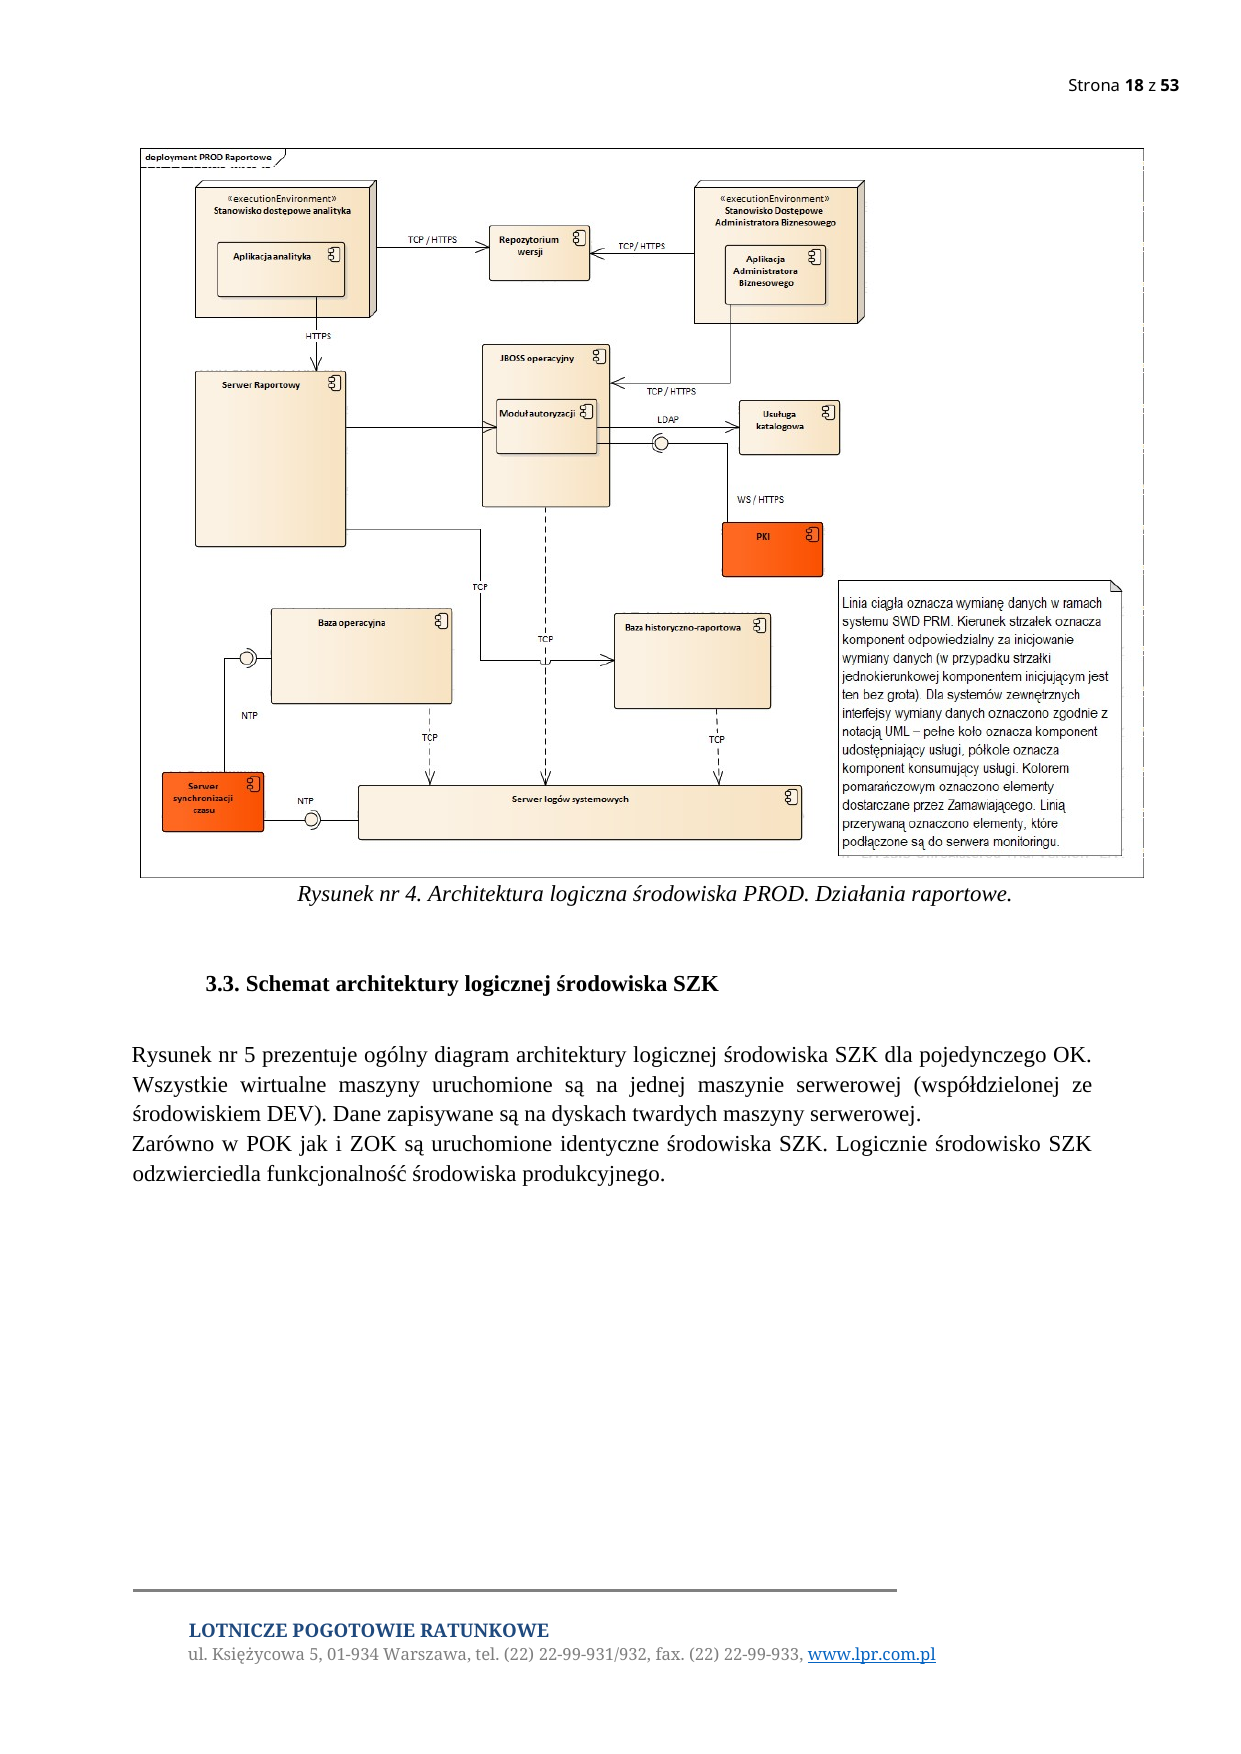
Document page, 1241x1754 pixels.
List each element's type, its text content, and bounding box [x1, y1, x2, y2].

text Rysunek nr 4. Architektura logiczna środowiska PROD. Działania raportowe. [133, 880, 1179, 906]
text Rysunek nr 5 prezentuje ogólny diagram architektury logicznej środowiska SZK dla pojedynczego OK. Wszystkie wirtualne maszyny uruchomione są na jednej maszynie serwerowej (współdzielonej ze środowiskiem DEV). Dane zapisywane są na dyskach twardych maszyny serwerowej. [131, 1041, 1093, 1127]
picture [139, 147, 1144, 878]
text Zarówno w POK jak i ZOK są uruchomione identyczne środowiska SZK. Logicznie środowisko SZK odzwierciedla funkcjonalność środowiska produkcyjnego. [131, 1130, 1093, 1186]
subtitle 3.3. Schemat architektury logicznej środowiska SZK [205, 970, 1101, 997]
